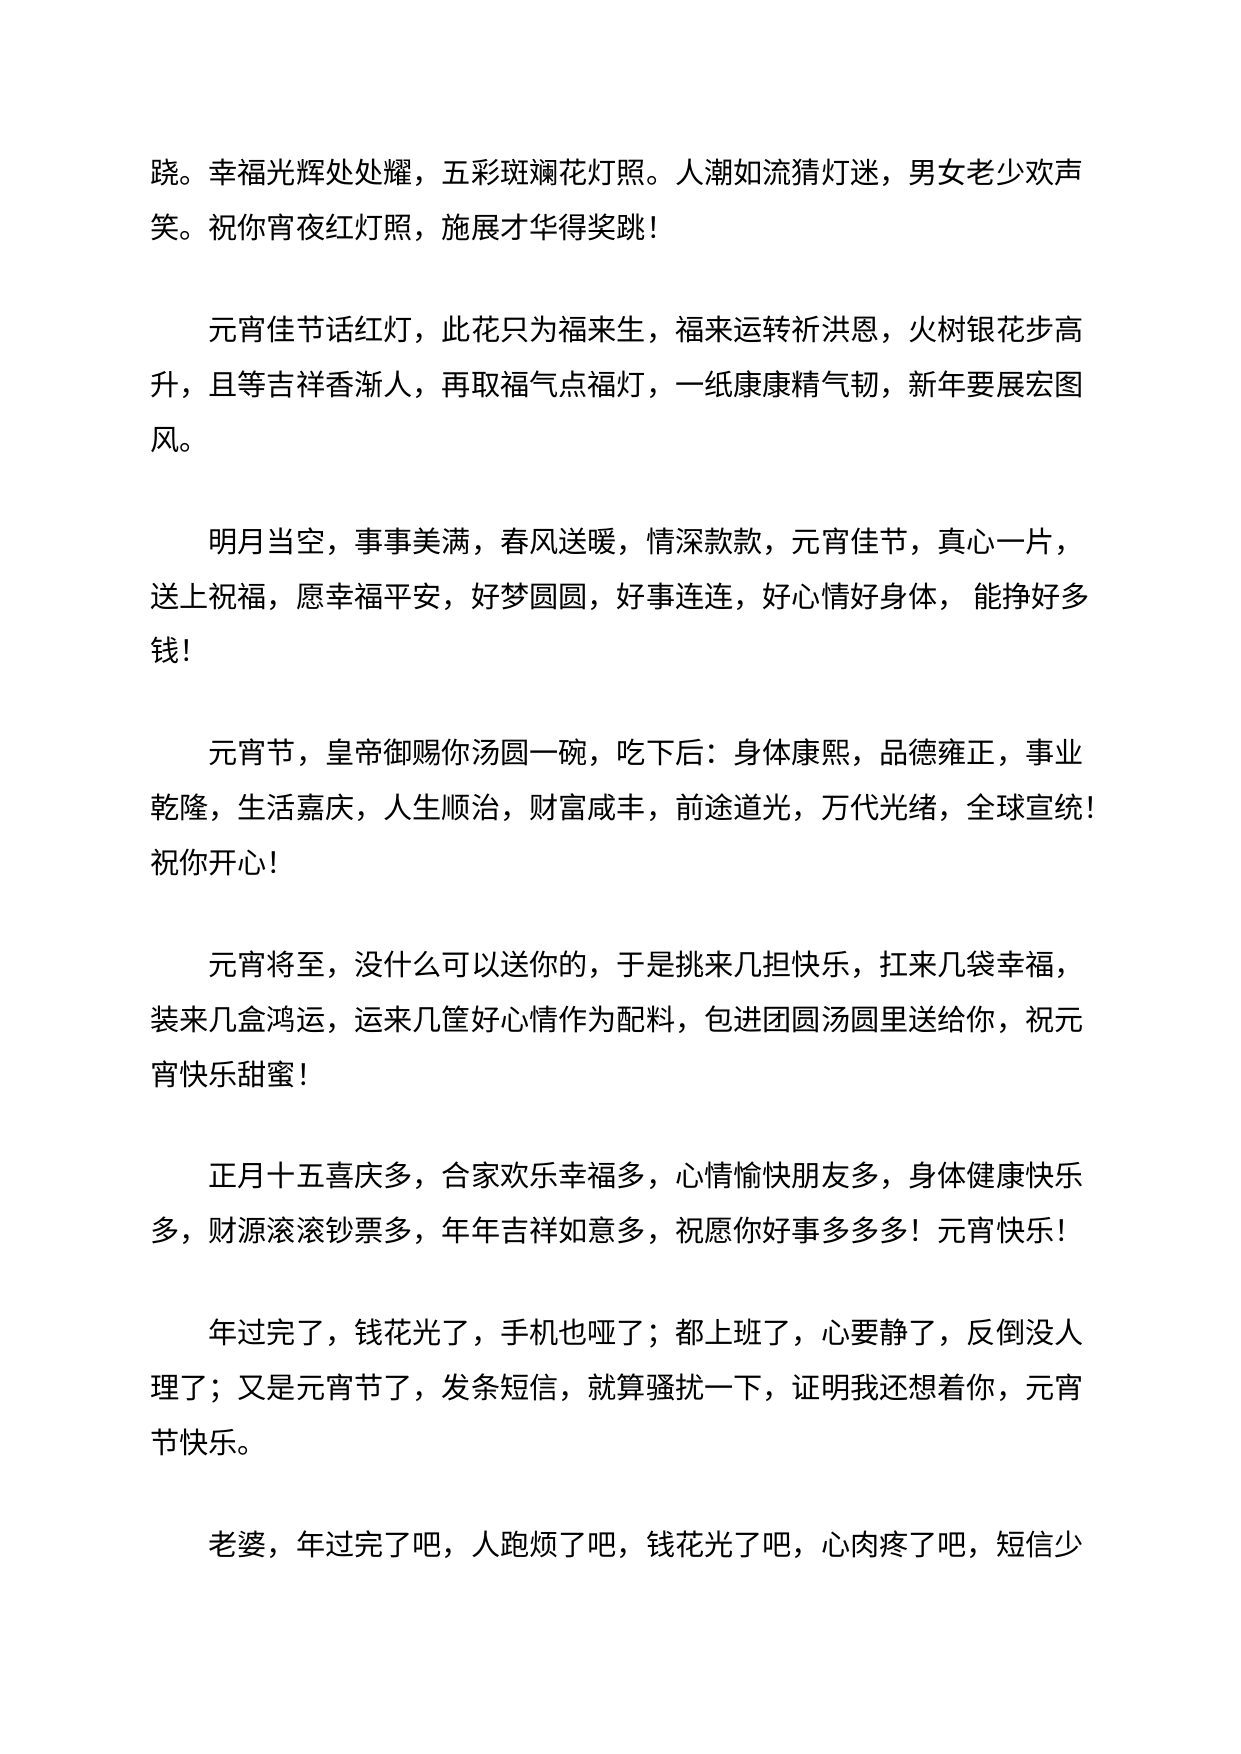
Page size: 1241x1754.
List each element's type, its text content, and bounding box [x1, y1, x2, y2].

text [150, 1521, 1090, 1563]
text 明月当空，事事美满，春风送暖，情深款款，元宵佳节，真心一片，送上祝福，愿幸福平安，好梦圆圆，好事连连，好心情好身体， 能挣好多钱！ [150, 518, 1090, 670]
text 元宵节，皇帝御赐你汤圆一碗，吃下后：身体康熙，品德雍正，事业乾隆，生活嘉庆，人生顺治，财富咸丰，前途道光，万代光绪，全球宣统！祝你开心！ [150, 730, 1090, 882]
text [150, 150, 1090, 247]
text 元宵将至，没什么可以送你的，于是挑来几担快乐，扛来几袋幸福，装来几盒鸿运，运来几筐好心情作为配料，包进团圆汤圆里送给你，祝元宵快乐甜蜜！ [150, 941, 1090, 1093]
text 元宵佳节话红灯，此花只为福来生，福来运转祈洪恩，火树银花步高升，且等吉祥香渐人，再取福气点福灯，一纸康康精气韧，新年要展宏图风。 [150, 307, 1090, 459]
text 年过完了，钱花光了，手机也哑了；都上班了，心要静了，反倒没人理了；又是元宵节了，发条短信，就算骚扰一下，证明我还想着你，元宵节快乐。 [150, 1309, 1090, 1462]
text 正月十五喜庆多，合家欢乐幸福多，心情愉快朋友多，身体健康快乐多，财源滚滚钞票多，年年吉祥如意多，祝愿你好事多多多！元宵快乐！ [150, 1153, 1090, 1250]
